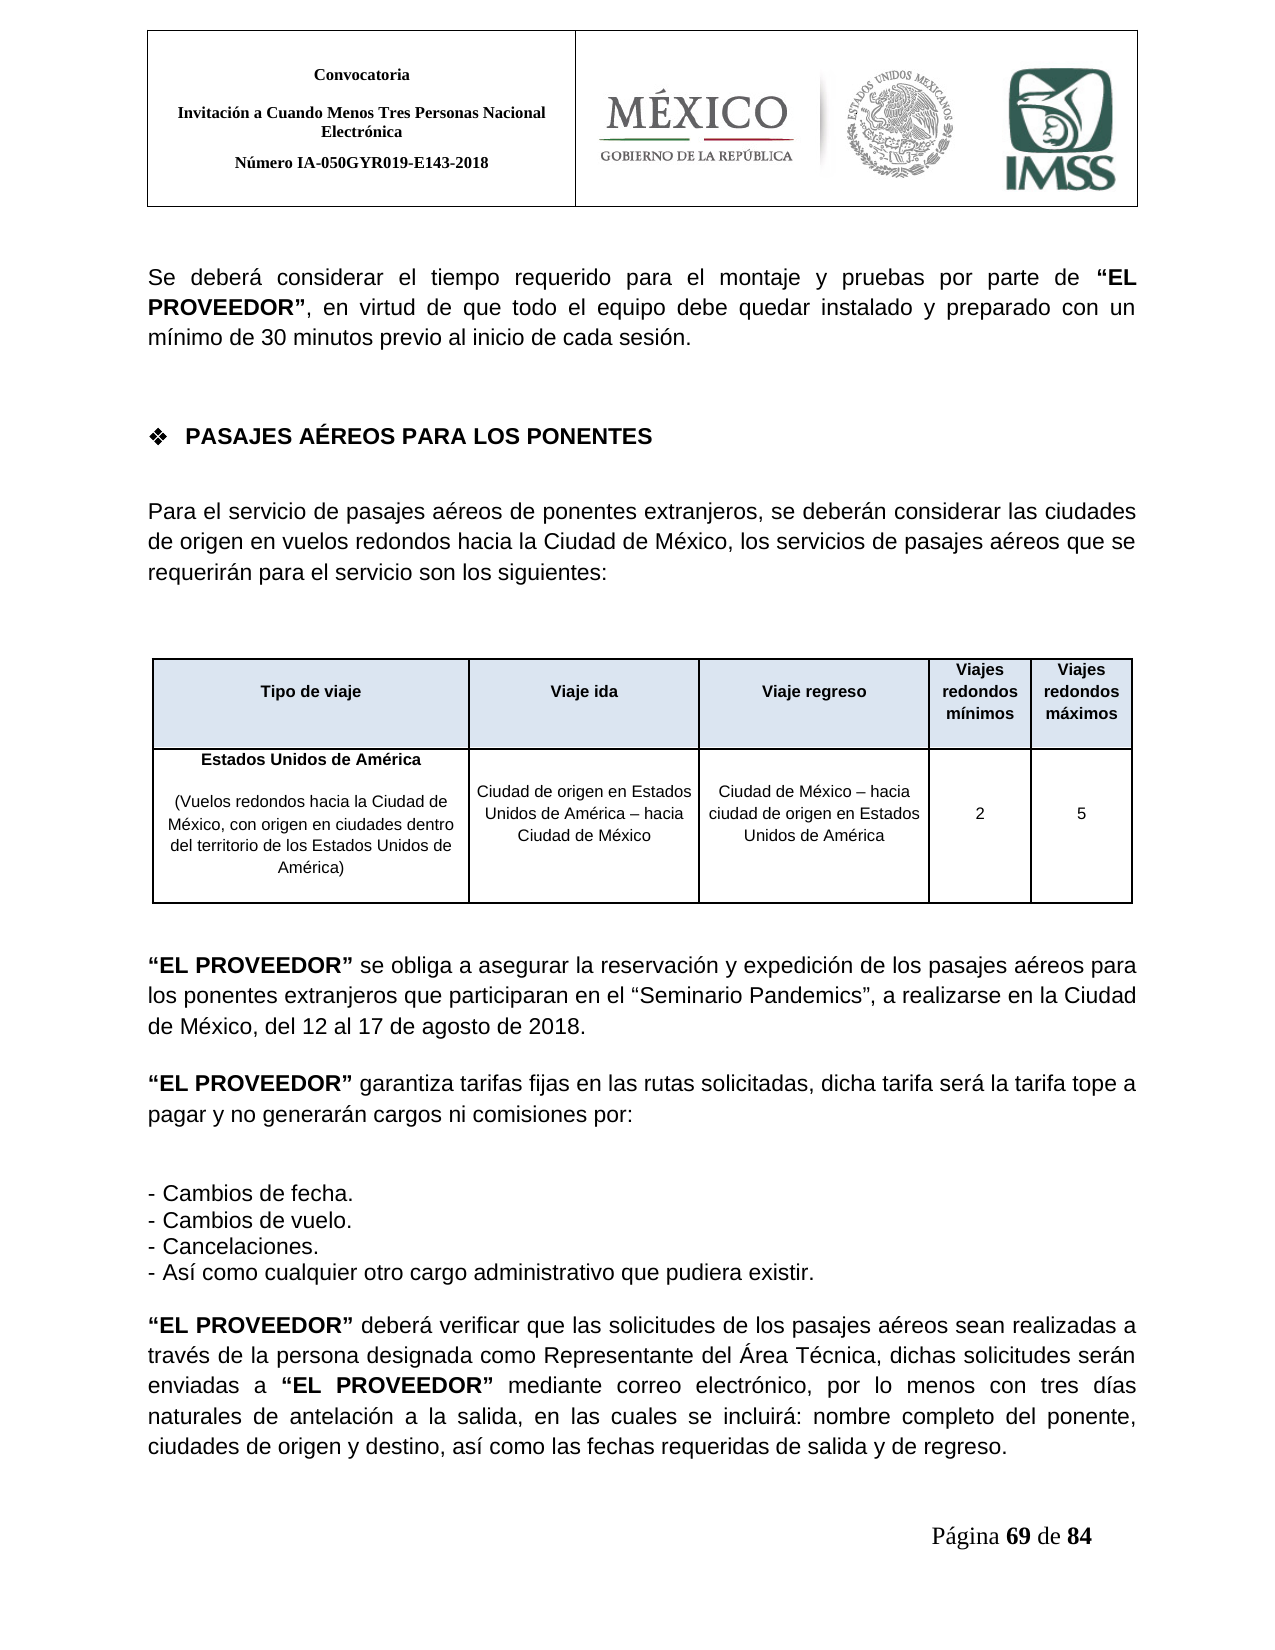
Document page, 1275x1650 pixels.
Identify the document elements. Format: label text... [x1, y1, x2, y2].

table_header Viaje regreso [700, 660, 928, 747]
table_cell 5 [1032, 750, 1131, 902]
picture [1002, 58, 1117, 197]
text “EL PROVEEDOR” deberá verificar que las solicitudes de los pasajes aéreos sean realizadas a través de la persona designada como Representante del Área Técnica, dichas solicitudes serán enviadas a “EL PROVEEDOR” mediante correo electrónico, por lo menos con tres días naturales de antelación a la salida, en las cuales se incluirá: nombre completo del ponente, ciudades de origen y destino, así como las fechas requeridas de salida y de regreso. [148, 1312, 1137, 1459]
text “EL PROVEEDOR” garantiza tarifas fijas en las rutas solicitadas, dicha tarifa será la tarifa tope a pagar y no generarán cargos ni comisiones por: [148, 1070, 1137, 1127]
table_cell 2 [930, 750, 1030, 902]
list Así como cualquier otro cargo administrativo que pudiera existir. [148, 1259, 1167, 1286]
table_header Viaje ida [470, 660, 698, 747]
table_header Tipo de viaje [154, 660, 468, 747]
table_cell Estados Unidos de América (Vuelos redondos hacia la Ciudad de México, con origen en ciudades dentro del territorio de los Estados Unidos de América) [154, 750, 468, 902]
list PASAJES AÉREOS PARA LOS PONENTES [148, 423, 1137, 450]
list Cambios de fecha. [148, 1180, 1167, 1207]
list Cancelaciones. [148, 1233, 1167, 1259]
table_header Viajes redondos máximos [1032, 660, 1131, 747]
text “EL PROVEEDOR” se obliga a asegurar la reservación y expedición de los pasajes aéreos para los ponentes extranjeros que participaran en el “Seminario Pandemics”, a realizarse en la Ciudad de México, del 12 al 17 de agosto de 2018. [148, 952, 1137, 1039]
picture [597, 57, 957, 189]
table_cell Ciudad de México – hacia ciudad de origen en Estados Unidos de América [700, 750, 928, 902]
table_header Viajes redondos mínimos [930, 660, 1030, 747]
table_cell Ciudad de origen en Estados Unidos de América – hacia Ciudad de México [470, 750, 698, 902]
text Para el servicio de pasajes aéreos de ponentes extranjeros, se deberán considerar las ciudades de origen en vuelos redondos hacia la Ciudad de México, los servicios de pasajes aéreos que se requerirán para el servicio son los siguientes: [148, 498, 1137, 585]
list Cambios de vuelo. [148, 1207, 1167, 1233]
text Se deberá considerar el tiempo requerido para el montaje y pruebas por parte de “EL PROVEEDOR”, en virtud de que todo el equipo debe quedar instalado y preparado con un mínimo de 30 minutos previo al inicio de cada sesión. [148, 263, 1137, 350]
